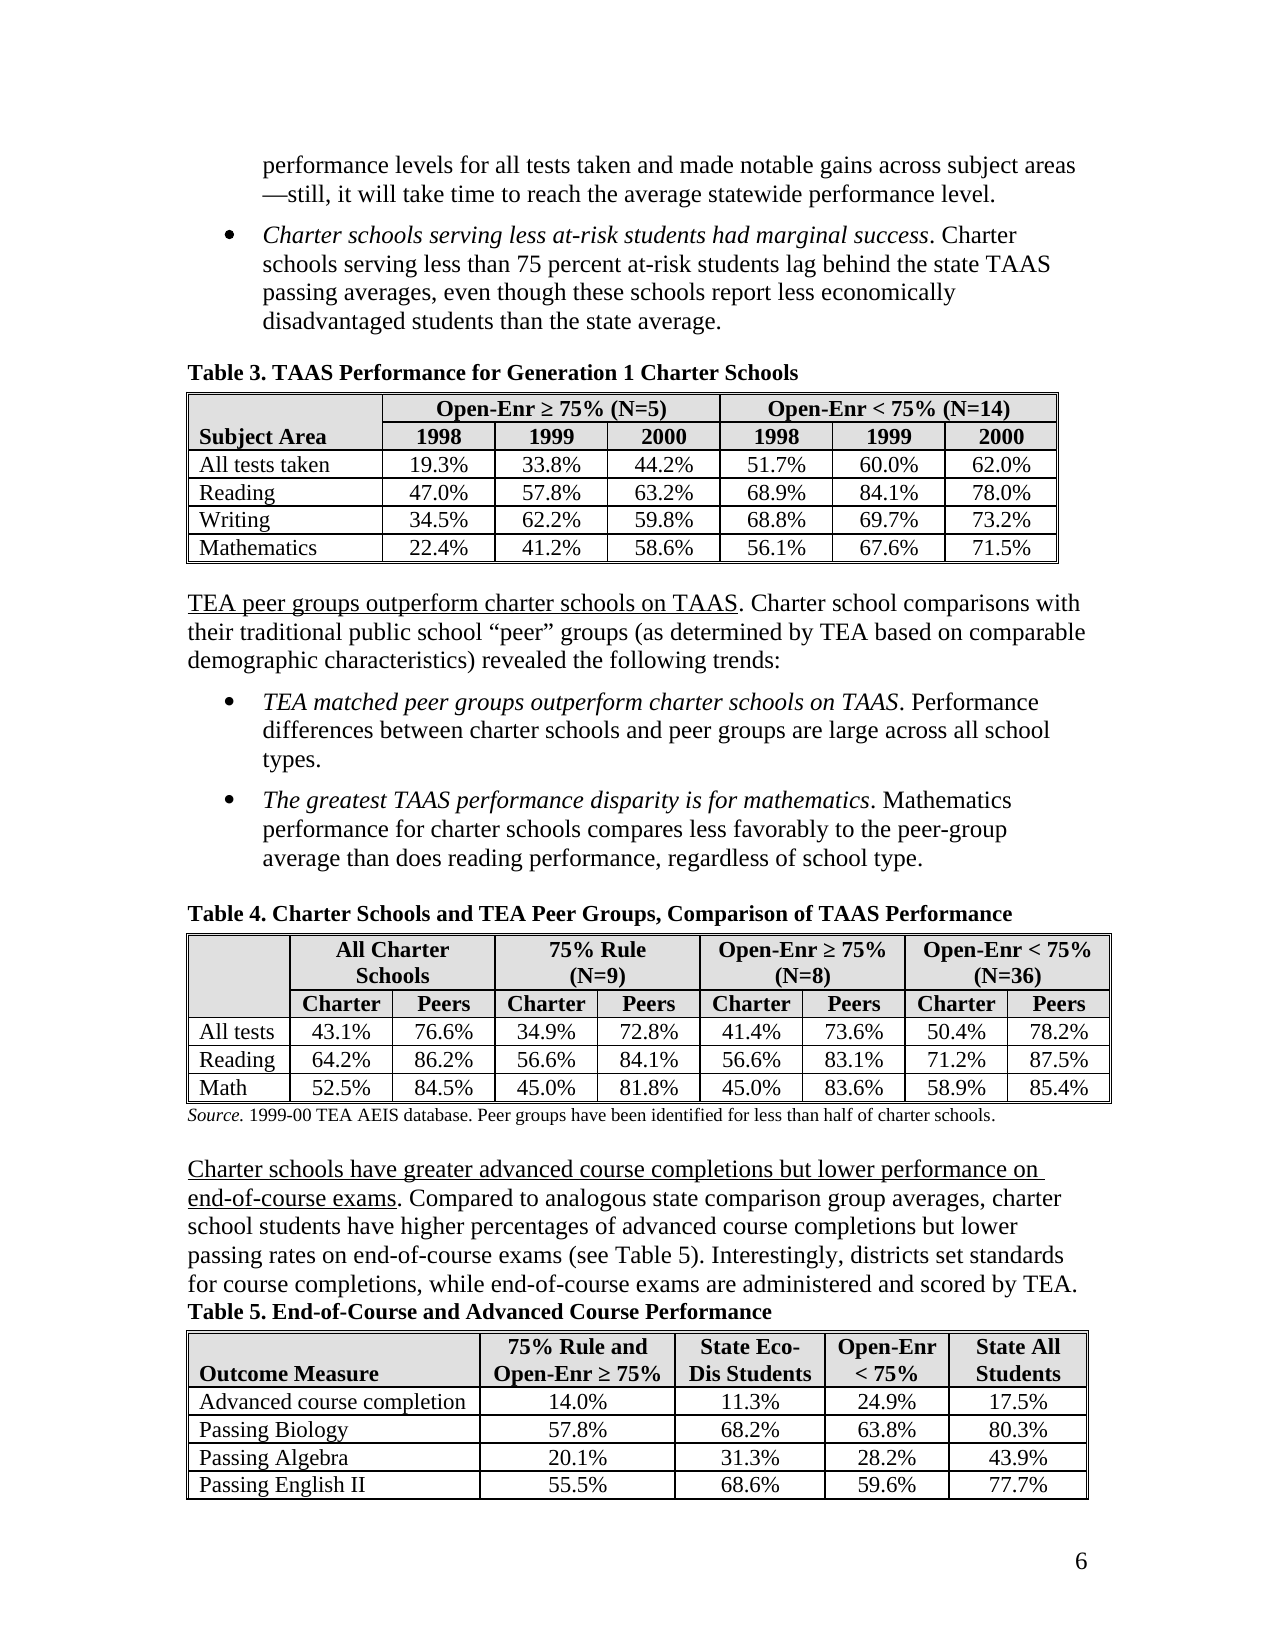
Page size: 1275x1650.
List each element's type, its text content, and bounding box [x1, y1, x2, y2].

table_cell 62.2% [496, 507, 607, 533]
table_cell 68.2% [676, 1416, 824, 1442]
table_cell All tests [189, 1018, 289, 1045]
text Table 5. End-of-Course and Advanced Course Performance [187, 1298, 1087, 1324]
list TEA matched peer groups outperform charter schools on TAAS. Performance differences between charter schools and peer groups are large across all school types. [225, 687, 1087, 773]
subtitle Table 3. TAAS Performance for Generation 1 Charter Schools [187, 359, 1087, 385]
table_cell 68.9% [721, 479, 832, 505]
table_cell 83.1% [803, 1046, 904, 1073]
table_cell 50.4% [906, 1018, 1007, 1045]
table_cell Peers [803, 991, 904, 1017]
table_header 75% Rule and Open-Enr ≥ 75% [481, 1334, 674, 1386]
table_cell 43.9% [950, 1444, 1086, 1470]
table_cell 80.3% [950, 1416, 1086, 1442]
table_header Open-Enr < 75% (N=14) [721, 395, 1056, 421]
table_cell 33.8% [496, 451, 607, 477]
table_cell Peers [598, 991, 699, 1017]
table_cell Charter [291, 991, 392, 1017]
table_cell 68.8% [721, 507, 832, 533]
list Charter schools serving less at-risk students had marginal success. Charter schools serving less than 75 percent at-risk students lag behind the state TAAS passing averages, even though these schools report less economically disadvantaged students than the state average. [225, 220, 1087, 335]
table_cell 67.6% [833, 535, 944, 561]
table_cell 62.0% [946, 451, 1056, 477]
table_cell 69.7% [833, 507, 944, 533]
table_cell 41.2% [496, 535, 607, 561]
list The greatest TAAS performance disparity is for mathematics. Mathematics performance for charter schools compares less favorably to the peer-group average than does reading performance, regardless of school type. [225, 785, 1087, 872]
table_cell 2000 [946, 423, 1056, 449]
table_cell Passing English II [189, 1472, 479, 1498]
table_cell 34.5% [383, 507, 494, 533]
table_cell 41.4% [701, 1018, 802, 1045]
table_cell 44.2% [608, 451, 719, 477]
table_cell 1998 [383, 423, 494, 449]
table_cell 45.0% [496, 1074, 597, 1101]
table_cell 73.6% [803, 1018, 904, 1045]
table_cell Passing Algebra [189, 1444, 479, 1470]
table_header State All Students [950, 1334, 1086, 1386]
table_cell 85.4% [1008, 1074, 1109, 1101]
table_cell 55.5% [481, 1472, 674, 1498]
table_cell 78.2% [1008, 1018, 1109, 1045]
table_cell 28.2% [826, 1444, 948, 1470]
table_header 75% Rule (N=9) [496, 936, 699, 989]
table_cell Math [189, 1074, 289, 1101]
table_header Open-Enr < 75% (N=36) [906, 936, 1109, 989]
table_cell 84.5% [393, 1074, 494, 1101]
table_cell All tests taken [189, 451, 382, 477]
table_cell 57.8% [496, 479, 607, 505]
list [225, 150, 1087, 207]
table_cell 14.0% [481, 1388, 674, 1414]
table_cell 71.2% [906, 1046, 1007, 1073]
table_cell 78.0% [946, 479, 1056, 505]
table_cell 2000 [608, 423, 719, 449]
table_cell 58.6% [608, 535, 719, 561]
table_cell Writing [189, 507, 382, 533]
table_cell Charter [701, 991, 802, 1017]
table_cell Advanced course completion [189, 1388, 479, 1414]
text Charter schools have greater advanced course completions but lower performance on end-of-course exams. Compared to analogous state comparison group averages, charter school students have higher percentages of advanced course completions but lower passing rates on end-of-course exams (see Table 5). Interestingly, districts set standards for course completions, while end-of-course exams are administered and scored by TEA. [187, 1154, 1087, 1298]
table_header All Charter Schools [291, 936, 494, 989]
table_cell 60.0% [833, 451, 944, 477]
subtitle Table 4. and TEA Peer Groups, Comparison of TAAS Performance [187, 900, 1087, 927]
table_cell 68.6% [676, 1472, 824, 1498]
table_cell 87.5% [1008, 1046, 1109, 1073]
table_cell 1999 [833, 423, 944, 449]
table_cell 17.5% [950, 1388, 1086, 1414]
table_cell Mathematics [189, 535, 382, 561]
table_cell 59.8% [608, 507, 719, 533]
table_cell 19.3% [383, 451, 494, 477]
table_header State Eco-Dis Students [676, 1334, 824, 1386]
table_cell 51.7% [721, 451, 832, 477]
table_cell 77.7% [950, 1472, 1086, 1498]
table_cell 59.6% [826, 1472, 948, 1498]
table_header Open-Enr ≥ 75% (N=5) [383, 395, 719, 421]
table_cell 47.0% [383, 479, 494, 505]
table_cell 1998 [721, 423, 832, 449]
table_cell 56.6% [701, 1046, 802, 1073]
table_cell 84.1% [598, 1046, 699, 1073]
text TEA peer groups outperform charter schools on TAAS. Charter school comparisons with their traditional public school “peer” groups (as determined by TEA based on comparable demographic characteristics) revealed the following trends: [187, 588, 1087, 674]
table_header Open-Enr < 75% [826, 1334, 948, 1386]
table_header Subject Area [189, 395, 382, 449]
table_cell Charter [906, 991, 1007, 1017]
table_cell 34.9% [496, 1018, 597, 1045]
table_header [189, 936, 289, 1017]
table_cell 71.5% [946, 535, 1056, 561]
table_header Open-Enr ≥ 75% (N=8) [701, 936, 904, 989]
table_header Outcome Measure [189, 1334, 479, 1386]
table_cell Peers [393, 991, 494, 1017]
table_cell 72.8% [598, 1018, 699, 1045]
table_cell Charter [496, 991, 597, 1017]
table_cell [189, 479, 382, 505]
table_cell 43.1% [291, 1018, 392, 1045]
table_cell Peers [1008, 991, 1109, 1017]
table_cell 84.1% [833, 479, 944, 505]
table_cell 58.9% [906, 1074, 1007, 1101]
table_cell 63.8% [826, 1416, 948, 1442]
table_cell 22.4% [383, 535, 494, 561]
table_cell 11.3% [676, 1388, 824, 1414]
table_cell 76.6% [393, 1018, 494, 1045]
table_cell 20.1% [481, 1444, 674, 1470]
table_cell 24.9% [826, 1388, 948, 1414]
table_cell 73.2% [946, 507, 1056, 533]
table_cell 56.6% [496, 1046, 597, 1073]
table_cell 31.3% [676, 1444, 824, 1470]
table_cell 83.6% [803, 1074, 904, 1101]
table_cell 45.0% [701, 1074, 802, 1101]
table_cell 86.2% [393, 1046, 494, 1073]
table_cell 64.2% [291, 1046, 392, 1073]
table_cell 81.8% [598, 1074, 699, 1101]
table_cell 63.2% [608, 479, 719, 505]
table_cell 52.5% [291, 1074, 392, 1101]
table_cell [189, 1046, 289, 1073]
text Source. 1999-00 TEA AEIS database. Peer groups have been identified for less than half of charter schools. [187, 1104, 1087, 1125]
table_cell 56.1% [721, 535, 832, 561]
table_cell Passing Biology [189, 1416, 479, 1442]
table_cell 1999 [496, 423, 607, 449]
table_cell 57.8% [481, 1416, 674, 1442]
